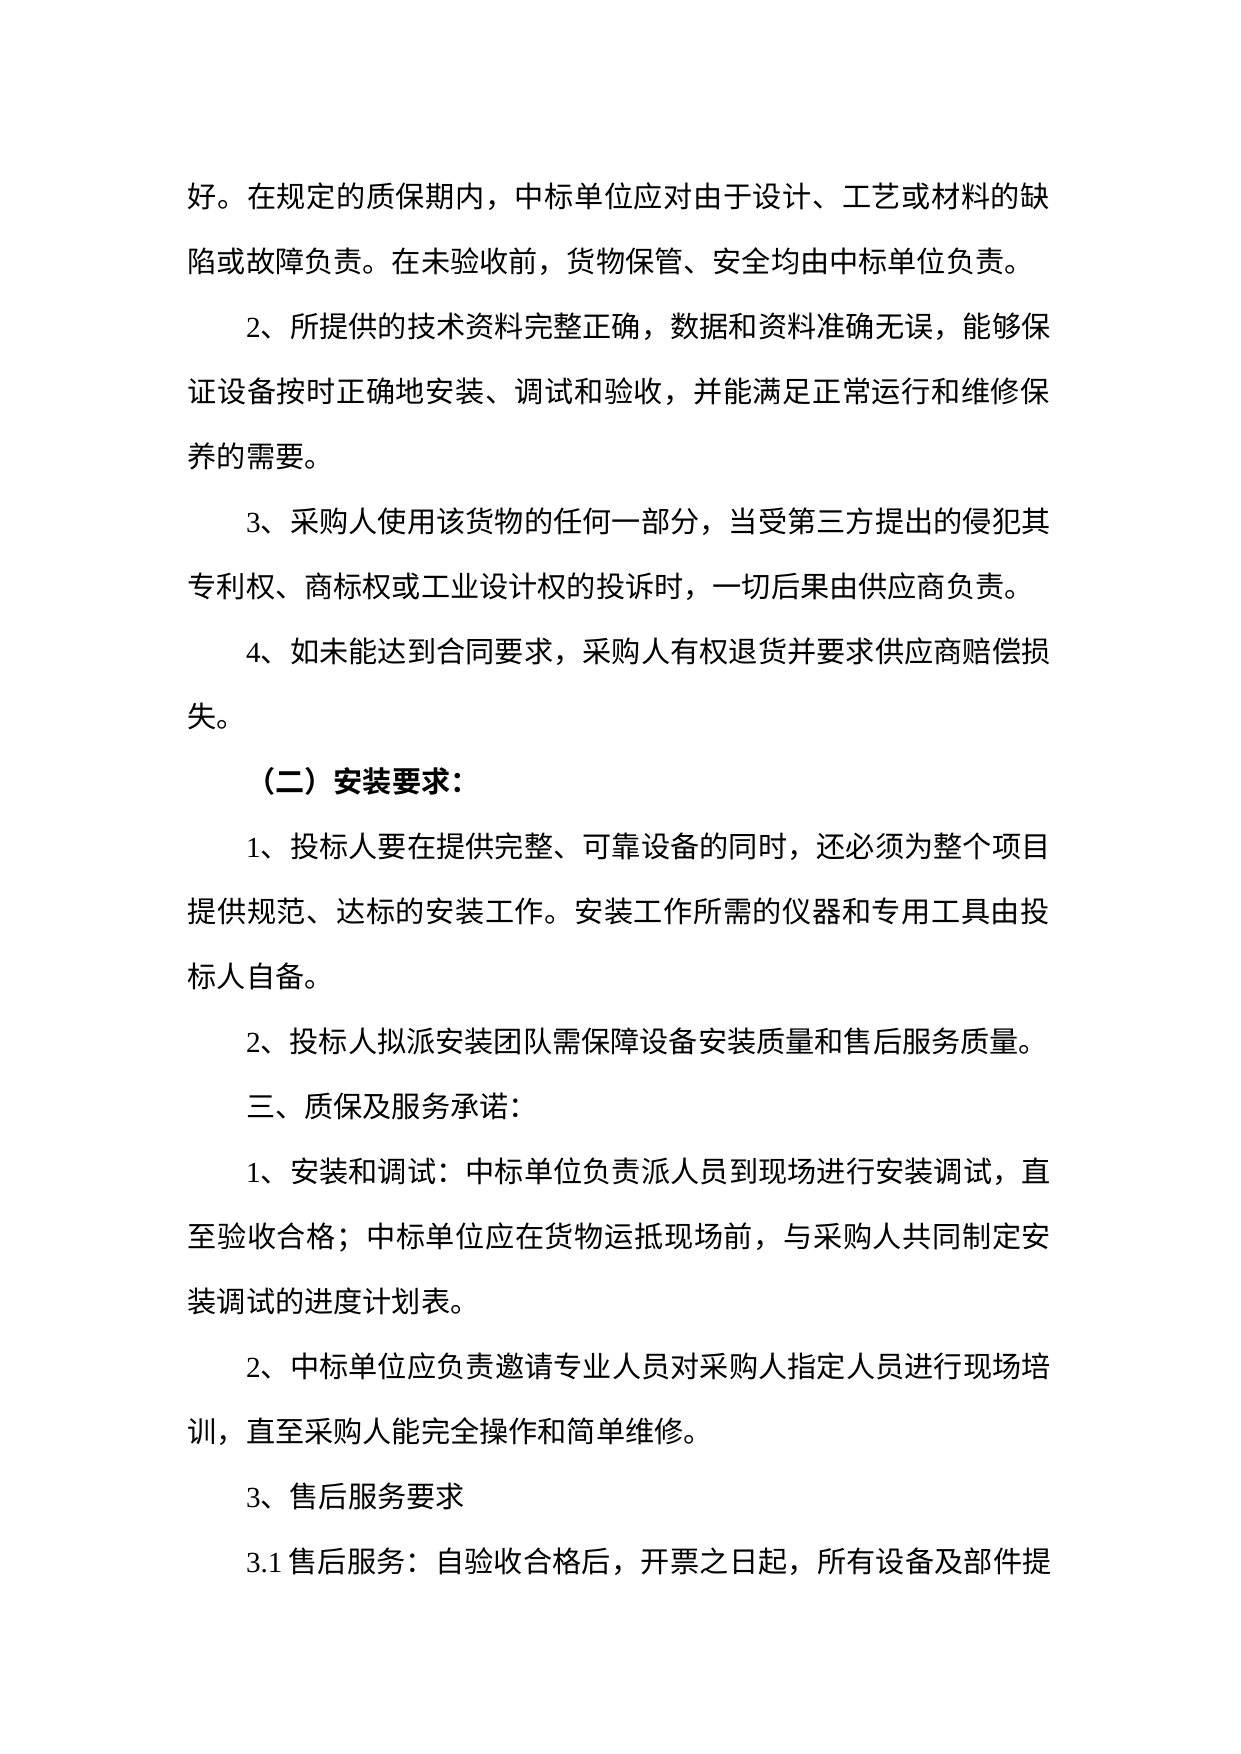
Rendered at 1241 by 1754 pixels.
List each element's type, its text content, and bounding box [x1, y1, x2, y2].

text （二）安装要求： [187, 747, 1053, 812]
text 三、质保及服务承诺： [187, 1072, 1053, 1137]
text 4、如未能达到合同要求，采购人有权退货并要求供应商赔偿损失。 [187, 617, 1053, 747]
text 2、中标单位应负责邀请专业人员对采购人指定人员进行现场培训，直至采购人能完全操作和简单维修。 [187, 1332, 1053, 1462]
text 3、售后服务要求 [187, 1462, 1053, 1527]
text 1、投标人要在提供完整、可靠设备的同时，还必须为整个项目提供规范、达标的安装工作。安装工作所需的仪器和专用工具由投标人自备。 [187, 812, 1053, 1007]
text 2、所提供的技术资料完整正确，数据和资料准确无误，能够保证设备按时正确地安装、调试和验收，并能满足正常运行和维修保养的需要。 [187, 292, 1053, 487]
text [187, 162, 1053, 292]
text 2、投标人拟派安装团队需保障设备安装质量和售后服务质量。 [187, 1007, 1053, 1072]
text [187, 1527, 1053, 1592]
text 1、安装和调试：中标单位负责派人员到现场进行安装调试，直至验收合格；中标单位应在货物运抵现场前，与采购人共同制定安装调试的进度计划表。 [187, 1137, 1053, 1332]
text 3、采购人使用该货物的任何一部分，当受第三方提出的侵犯其专利权、商标权或工业设计权的投诉时，一切后果由供应商负责。 [187, 487, 1053, 617]
